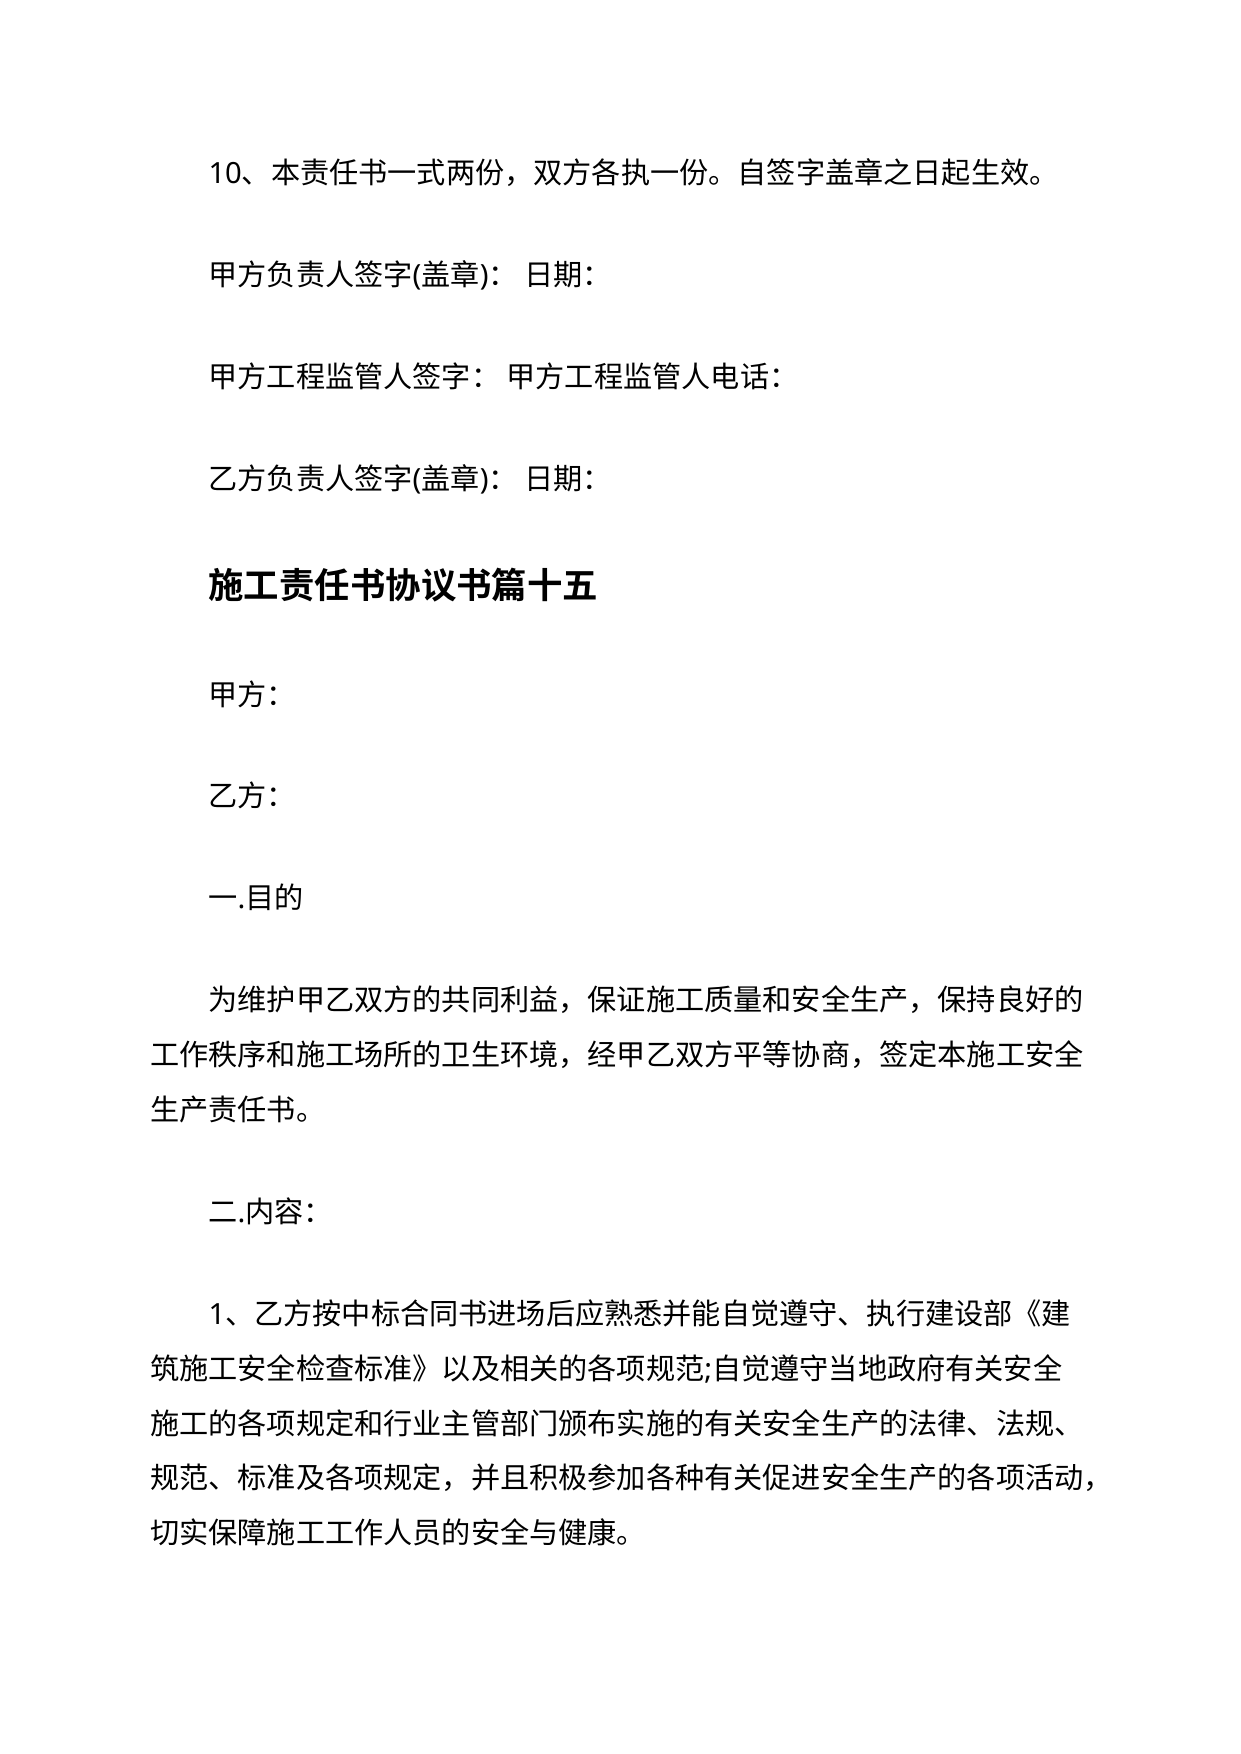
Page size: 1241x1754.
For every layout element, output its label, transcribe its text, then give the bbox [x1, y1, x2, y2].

text 甲方： [150, 671, 1090, 713]
text 甲方负责人签字(盖章)： 日期： [150, 252, 1090, 294]
text 乙方负责人签字(盖章)： 日期： [150, 456, 1090, 498]
text 乙方： [150, 773, 1090, 815]
text 1、乙方按中标合同书进场后应熟悉并能自觉遵守、执行建设部《建筑施工安全检查标准》以及相关的各项规范;自觉遵守当地政府有关安全施工的各项规定和行业主管部门颁布实施的有关安全生产的法律、法规、规范、标准及各项规定，并且积极参加各种有关促进安全生产的各项活动，切实保障施工工作人员的安全与健康。 [150, 1290, 1090, 1552]
text 施工责任书协议书篇十五 [150, 558, 1090, 609]
text 一.目的 [150, 875, 1090, 917]
text 甲方工程监管人签字： 甲方工程监管人电话： [150, 354, 1090, 396]
text 二.内容： [150, 1188, 1090, 1231]
text 为维护甲乙双方的共同利益，保证施工质量和安全生产，保持良好的工作秩序和施工场所的卫生环境，经甲乙双方平等协商，签定本施工安全生产责任书。 [150, 977, 1090, 1129]
text 10、本责任书一式两份，双方各执一份。自签字盖章之日起生效。 [150, 150, 1090, 192]
